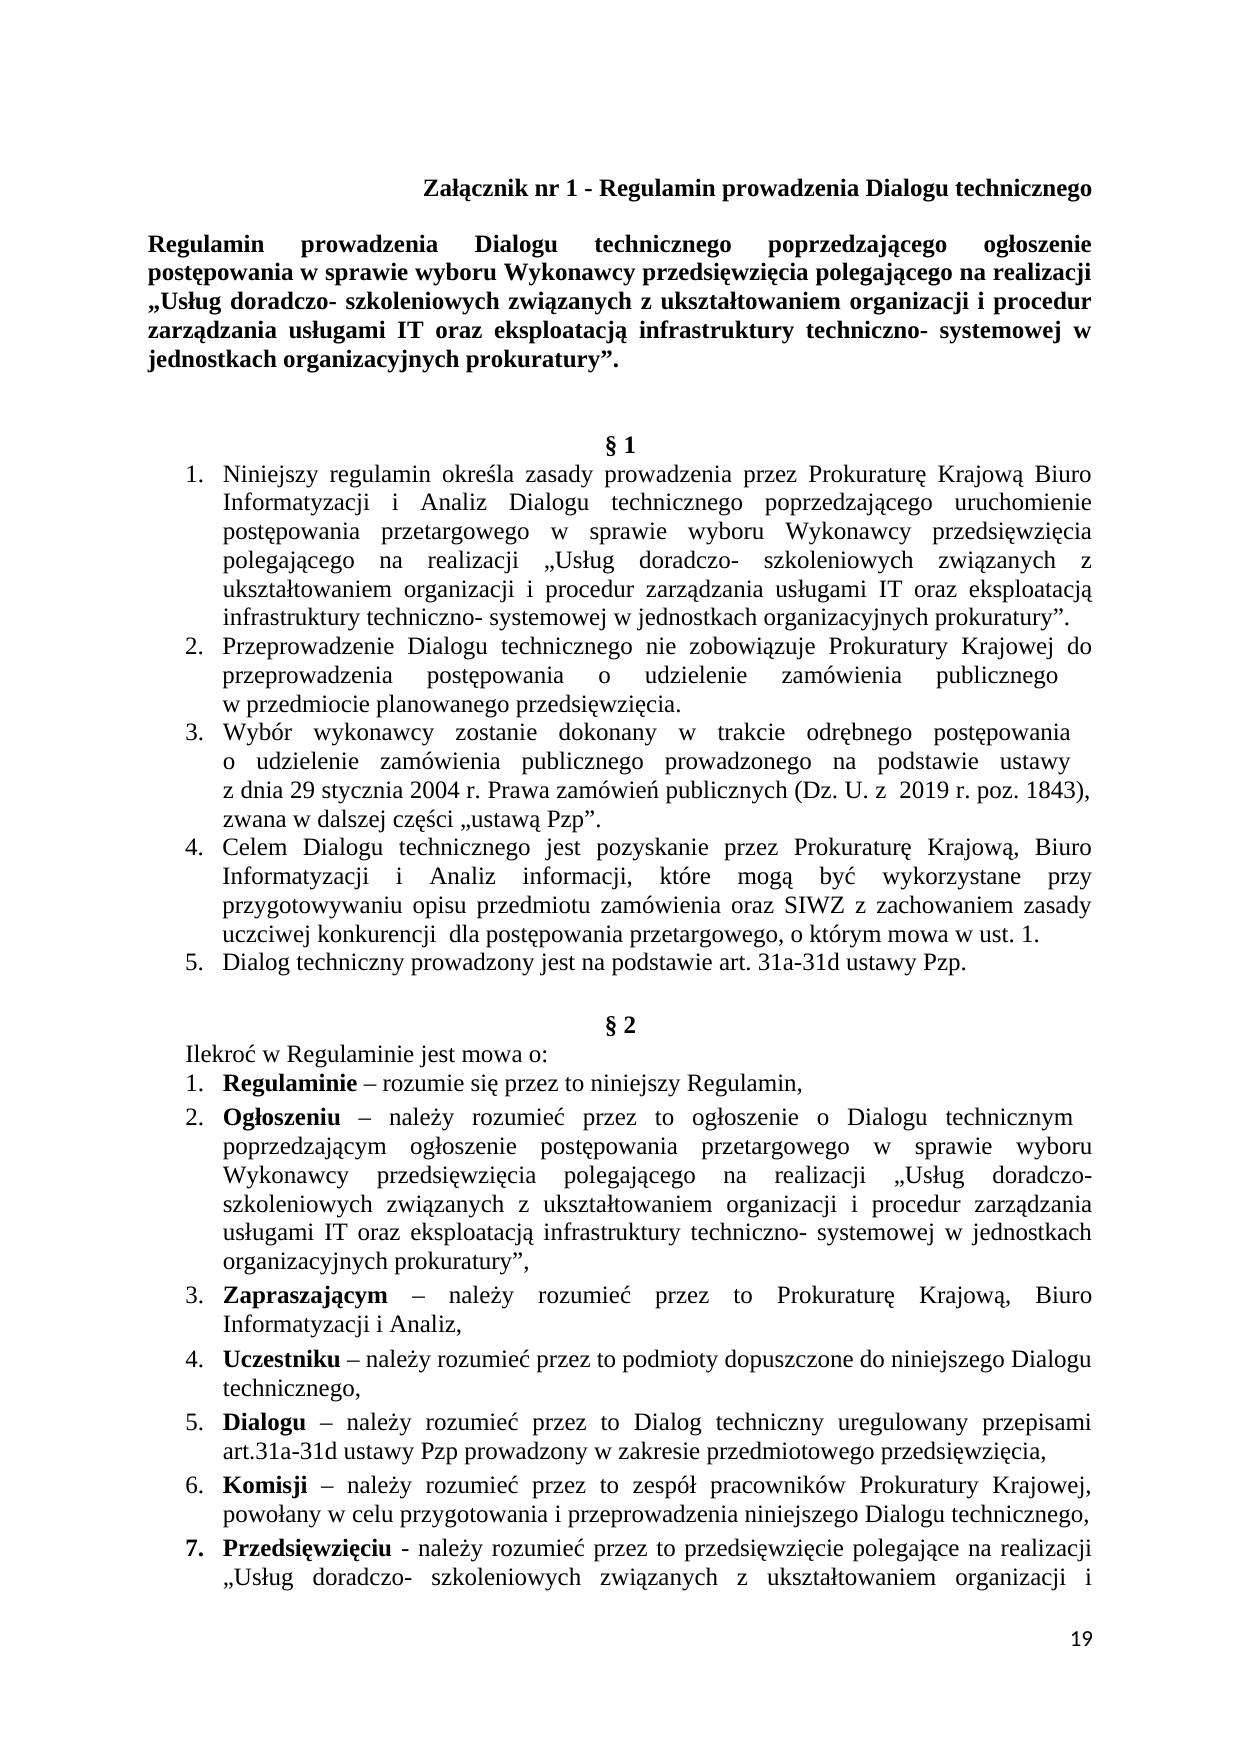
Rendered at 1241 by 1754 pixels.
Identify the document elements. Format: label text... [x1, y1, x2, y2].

list Dialogu – należy rozumieć przez to Dialog techniczny uregulowany przepisami art.31a-31d ustawy Pzp prowadzony w zakresie przedmiotowego przedsięwzięcia, [185, 1407, 1093, 1464]
list Uczestniku – należy rozumieć przez to podmioty dopuszczone do niniejszego Dialogu technicznego, [185, 1344, 1093, 1401]
text Regulamin prowadzenia Dialogu technicznego poprzedzającego ogłoszenie postępowania w sprawie wyboru Wykonawcy przedsięwzięcia polegającego na realizacji „Usług doradczo- szkoleniowych związanych z ukształtowaniem organizacji i procedur zarządzania usługami IT oraz eksploatacją infrastruktury techniczno- systemowej w jednostkach organizacyjnych prokuratury”. [148, 229, 1093, 372]
text Ilekroć w Regulaminie jest mowa o: [185, 1039, 1093, 1068]
list Wybór wykonawcy zostanie dokonany w trakcie odrębnego postępowania o udzielenie zamówienia publicznego prowadzonego na podstawie ustawy z dnia 29 stycznia 2004 r. Prawa zamówień publicznych (Dz. U. z 2019 r. poz. 1843), zwana w dalszej części „ustawą Pzp”. [185, 717, 1093, 832]
text § 2 [148, 1010, 1093, 1039]
list Ogłoszeniu – należy rozumieć przez to ogłoszenie o Dialogu technicznym poprzedzającym ogłoszenie postępowania przetargowego w sprawie wyboru Wykonawcy przedsięwzięcia polegającego na realizacji „Usług doradczo- szkoleniowych związanych z ukształtowaniem organizacji i procedur zarządzania usługami IT oraz eksploatacją infrastruktury techniczno- systemowej w jednostkach organizacyjnych prokuratury”, [185, 1102, 1093, 1275]
list Niniejszy regulamin określa zasady prowadzenia przez Prokuraturę Krajową Biuro Informatyzacji i Analiz Dialogu technicznego poprzedzającego uruchomienie postępowania przetargowego w sprawie wyboru Wykonawcy przedsięwzięcia polegającego na realizacji „Usług doradczo- szkoleniowych związanych z ukształtowaniem organizacji i procedur zarządzania usługami IT oraz eksploatacją infrastruktury techniczno- systemowej w jednostkach organizacyjnych prokuratury”. [185, 459, 1093, 631]
list Regulaminie – rozumie się przez to niniejszy Regulamin, [185, 1068, 1093, 1097]
list Dialog techniczny prowadzony jest na podstawie art. 31a-31d ustawy Pzp. [185, 947, 1093, 976]
list Przeprowadzenie Dialogu technicznego nie zobowiązuje Prokuratury Krajowej do przeprowadzenia postępowania o udzielenie zamówienia publicznego w przedmiocie planowanego przedsięwzięcia. [185, 631, 1093, 717]
list Komisji – należy rozumieć przez to zespół pracowników Prokuratury Krajowej, powołany w celu przygotowania i przeprowadzenia niniejszego Dialogu technicznego, [185, 1470, 1093, 1528]
subtitle Załącznik nr 1 - Regulamin prowadzenia Dialogu technicznego [223, 173, 1093, 201]
list Zapraszającym – należy rozumieć przez to Prokuraturę Krajową, Biuro Informatyzacji i Analiz, [185, 1281, 1093, 1338]
list Celem Dialogu technicznego jest pozyskanie przez Prokuraturę Krajową, Biuro Informatyzacji i Analiz informacji, które mogą być wykorzystane przy przygotowywaniu opisu przedmiotu zamówienia oraz SIWZ z zachowaniem zasady uczciwej konkurencji dla postępowania przetargowego, o którym mowa w ust. 1. [185, 832, 1093, 947]
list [185, 1533, 1093, 1591]
text § 1 [148, 430, 1093, 459]
